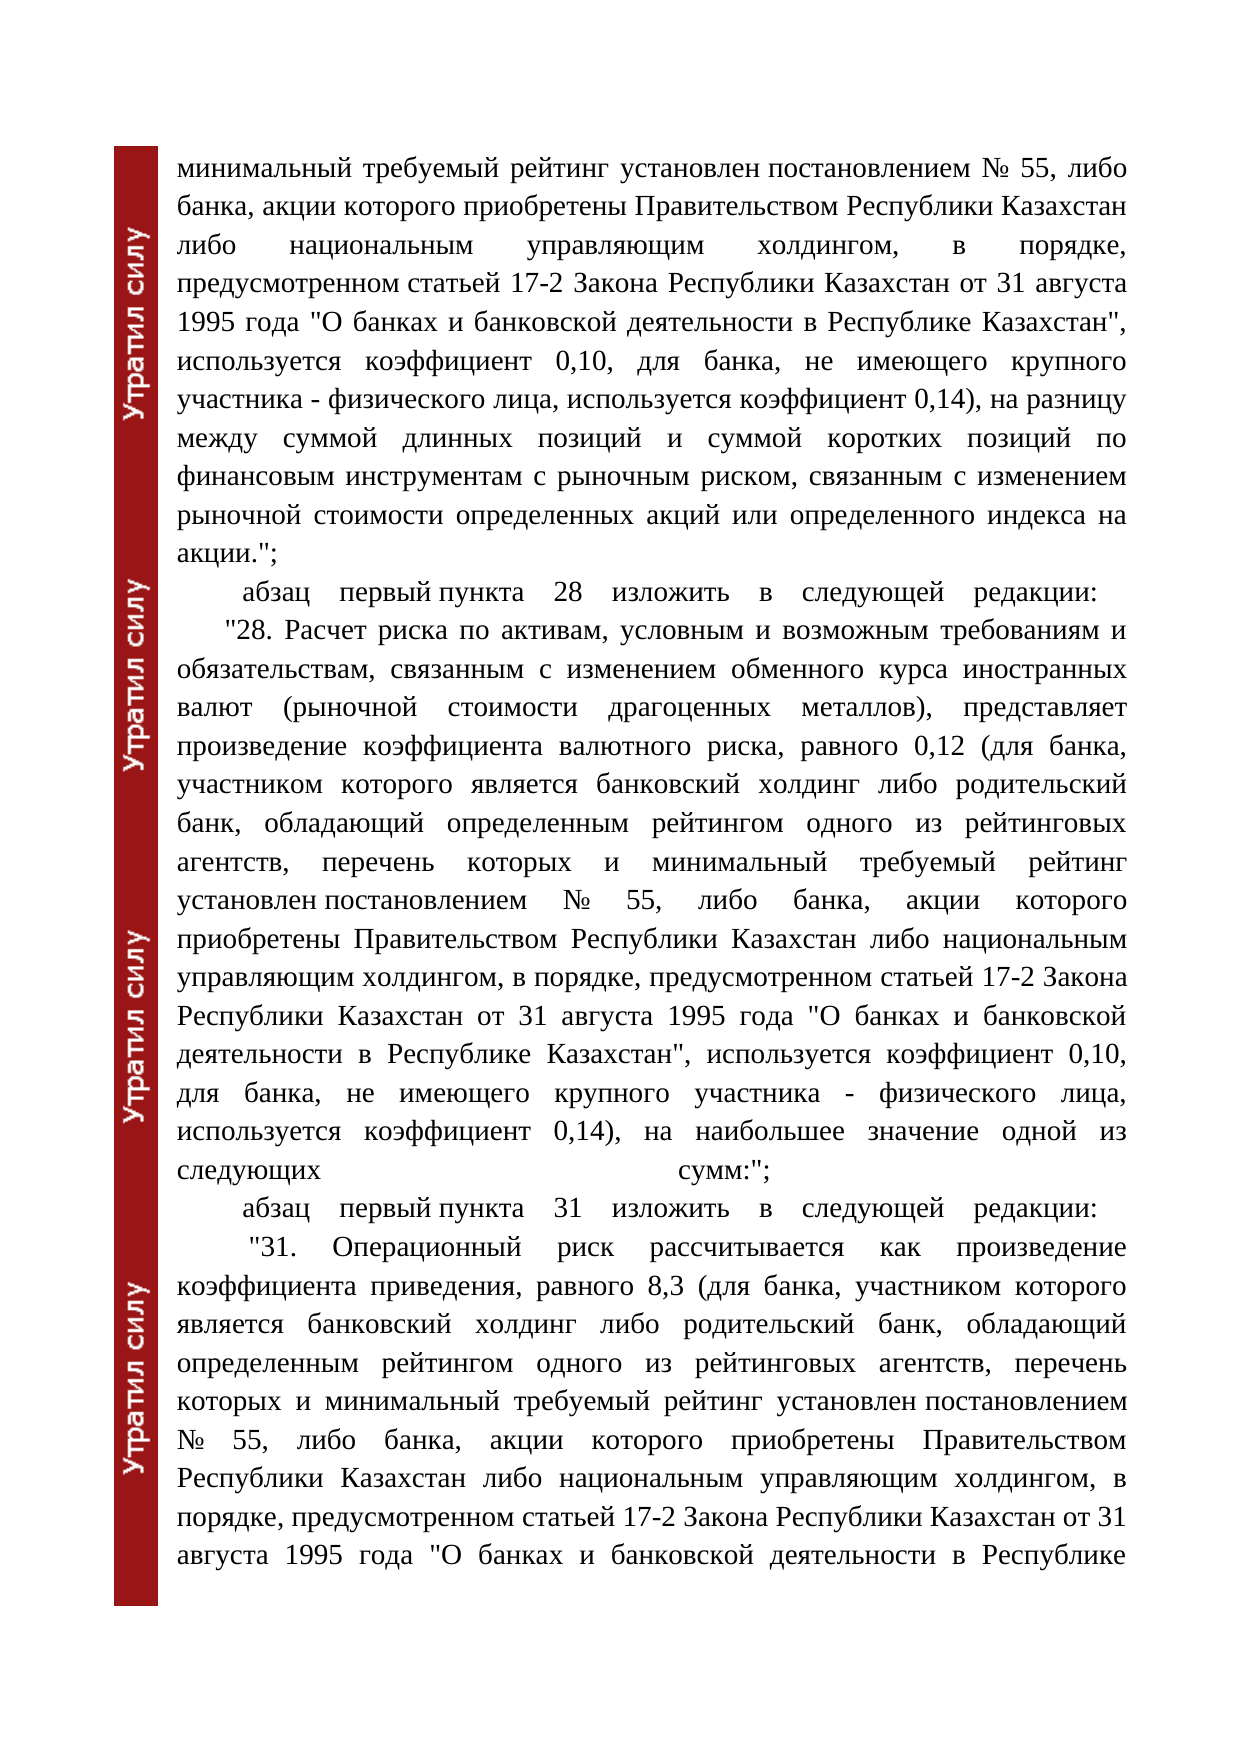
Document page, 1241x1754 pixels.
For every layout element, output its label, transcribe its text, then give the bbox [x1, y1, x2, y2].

picture [114, 146, 158, 150]
picture [114, 1571, 158, 1606]
